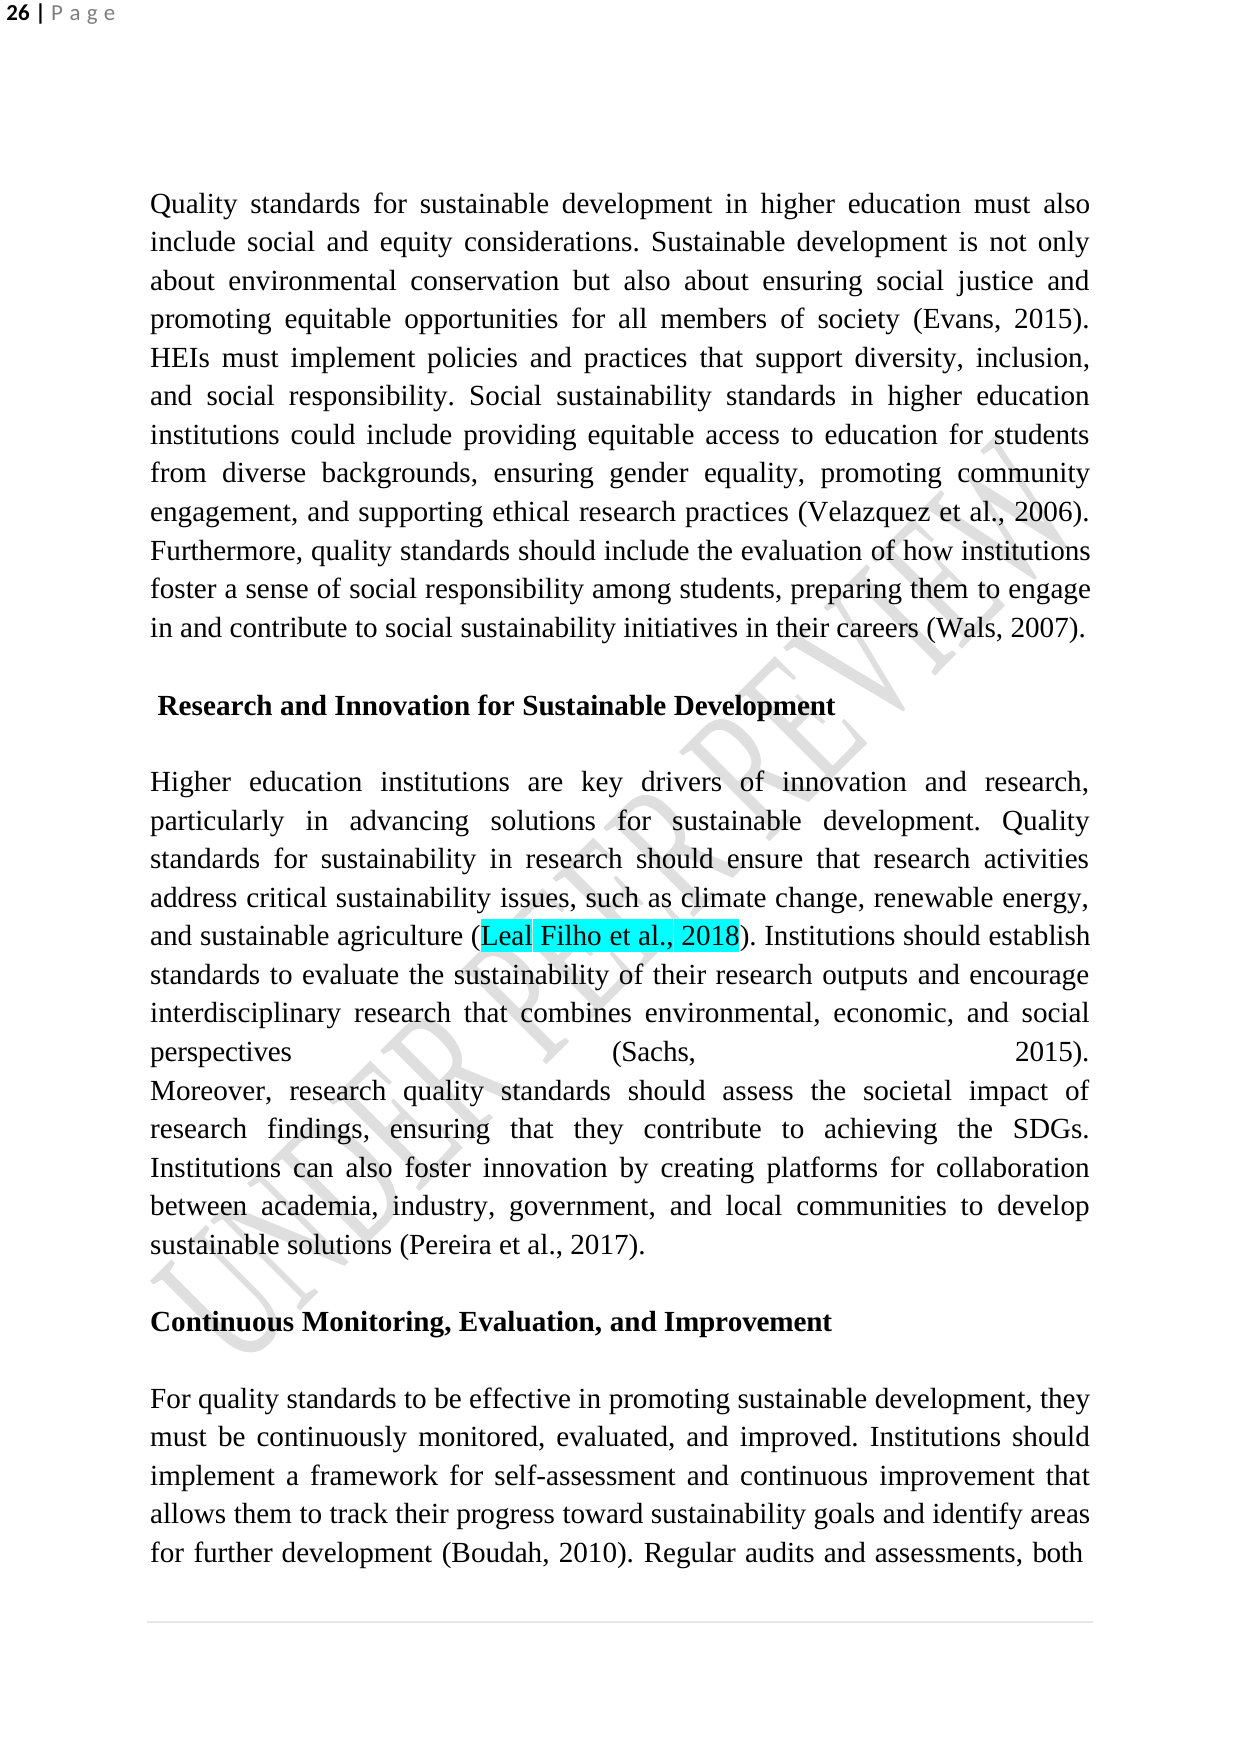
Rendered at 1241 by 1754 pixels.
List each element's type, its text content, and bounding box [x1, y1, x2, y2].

subtitle Research and Innovation for Sustainable Development [157, 688, 1093, 721]
text Higher education institutions are key drivers of innovation and research, particularly in advancing solutions for sustainable development. Quality standards for sustainability in research should ensure that research activities address critical sustainability issues, such as climate change, renewable energy, and sustainable agriculture (Leal Filho et al., 2018). Institutions should establish standards to evaluate the sustainability of their research outputs and encourage interdisciplinary research that combines environmental, economic, and social perspectives (Sachs, 2015). Moreover, research quality standards should assess the societal impact of research findings, ensuring that they contribute to achieving the SDGs. Institutions can also foster innovation by creating platforms for collaboration between academia, industry, government, and local communities to develop sustainable solutions (Pereira et al., 2017). [150, 764, 1090, 1260]
subtitle Continuous Monitoring, Evaluation, and Improvement [150, 1304, 1093, 1338]
text For quality standards to be effective in promoting sustainable development, they must be continuously monitored, evaluated, and improved. Institutions should implement a framework for self-assessment and continuous improvement that allows them to track their progress toward sustainability goals and identify areas for further development (Boudah, 2010). Regular audits and assessments, both [150, 1381, 1091, 1569]
text Quality standards for sustainable development in higher education must also include social and equity considerations. Sustainable development is not only about environmental conservation but also about ensuring social justice and promoting equitable opportunities for all members of society (Evans, 2015). HEIs must implement policies and practices that support diversity, inclusion, and social responsibility. Social sustainability standards in higher education institutions could include providing equitable access to education for students from diverse backgrounds, ensuring gender equality, promoting community engagement, and supporting ethical research practices (Velazquez et al., 2006). Furthermore, quality standards should include the evaluation of how institutions foster a sense of social responsibility among students, preparing them to engage in and contribute to social sustainability initiatives in their careers (Wals, 2007). [150, 186, 1091, 643]
